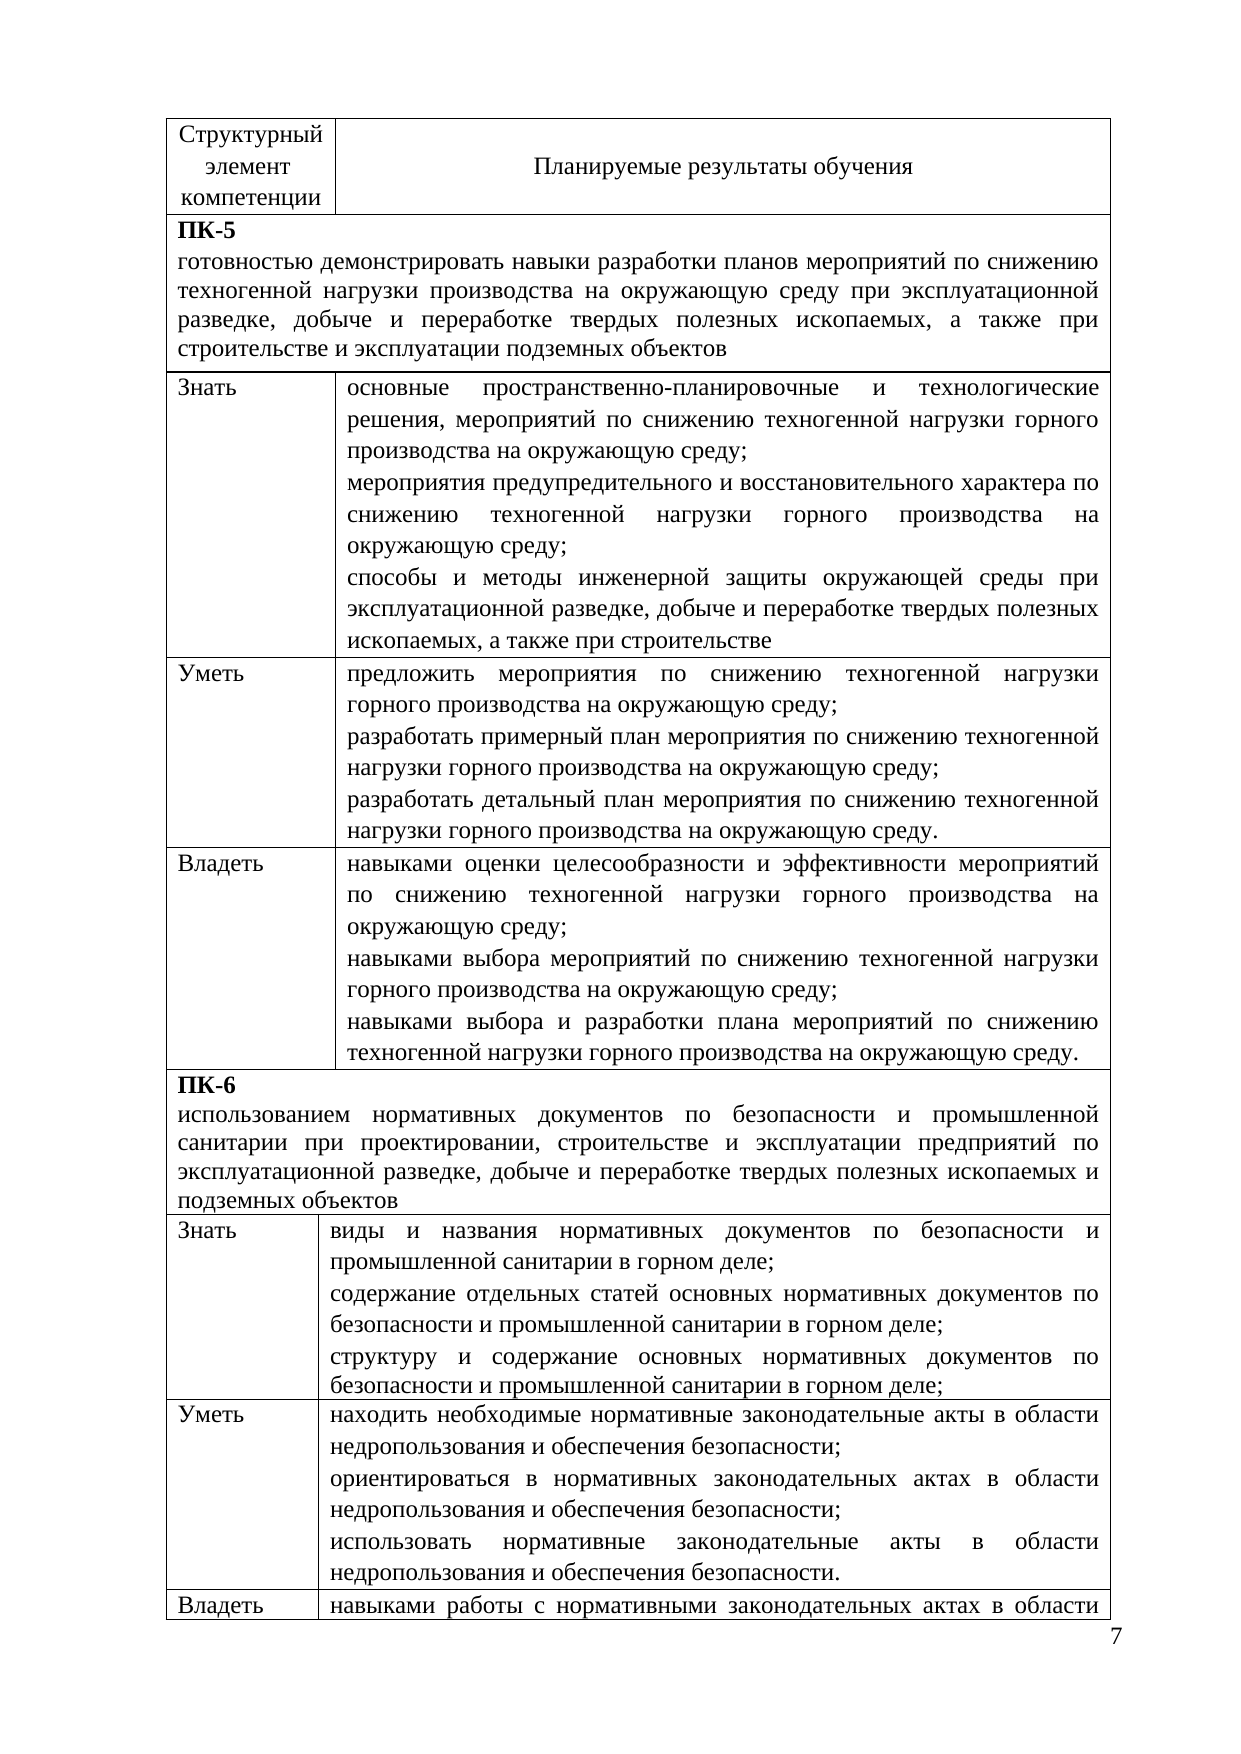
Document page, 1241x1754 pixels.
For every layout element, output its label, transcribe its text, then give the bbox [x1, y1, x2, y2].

table_cell предложить мероприятия по снижению техногенной нагрузки горного производства на окружающую среду; разработать примерный план мероприятия по снижению техногенной нагрузки горного производства на окружающую среду; разработать детальный план мероприятия по снижению техногенной нагрузки горного производства на окружающую среду. [336, 658, 1110, 847]
table_header Структурный элемент компетенции [167, 119, 335, 214]
table_cell навыками оценки целесообразности и эффективности мероприятий по снижению техногенной нагрузки горного производства на окружающую среду; навыками выбора мероприятий по снижению техногенной нагрузки горного производства на окружающую среду; навыками выбора и разработки плана мероприятий по снижению техногенной нагрузки горного производства на окружающую среду. [336, 848, 1110, 1069]
table_header Планируемые результаты обучения [336, 119, 1110, 214]
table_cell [319, 1590, 1110, 1619]
table_cell виды и названия нормативных документов по безопасности и промышленной санитарии в горном деле; содержание отдельных статей основных нормативных документов по безопасности и промышленной санитарии в горном деле; структуру и содержание основных нормативных документов по безопасности и промышленной санитарии в горном деле; [319, 1215, 1110, 1398]
table_cell находить необходимые нормативные законодательные акты в области недропользования и обеспечения безопасности; ориентироваться в нормативных законодательных актах в области недропользования и обеспечения безопасности; использовать нормативные законодательные акты в области недропользования и обеспечения безопасности. [319, 1400, 1110, 1589]
table_cell Уметь [167, 1400, 318, 1589]
table_cell Владеть [167, 848, 335, 1069]
table_cell Уметь [167, 658, 335, 847]
table_cell основные пространственно-планировочные и технологические решения, мероприятий по снижению техногенной нагрузки горного производства на окружающую среду; мероприятия предупредительного и восстановительного характера по снижению техногенной нагрузки горного производства на окружающую среду; способы и методы инженерной защиты окружающей среды при эксплуатационной разведке, добыче и переработке твердых полезных ископаемых, а также при строительстве [336, 373, 1110, 657]
table_cell Знать [167, 1215, 318, 1398]
table_cell ПК-6 использованием нормативных документов по безопасности и промышленной санитарии при проектировании, строительстве и эксплуатации предприятий по эксплуатационной разведке, добыче и переработке твердых полезных ископаемых и подземных объектов [167, 1070, 1110, 1214]
table_cell Владеть [167, 1590, 318, 1619]
table_cell ПК-5 готовностью демонстрировать навыки разработки планов мероприятий по снижению техногенной нагрузки производства на окружающую среду при эксплуатационной разведке, добыче и переработке твердых полезных ископаемых, а также при строительстве и эксплуатации подземных объектов [167, 215, 1110, 371]
table_cell Знать [167, 373, 335, 657]
